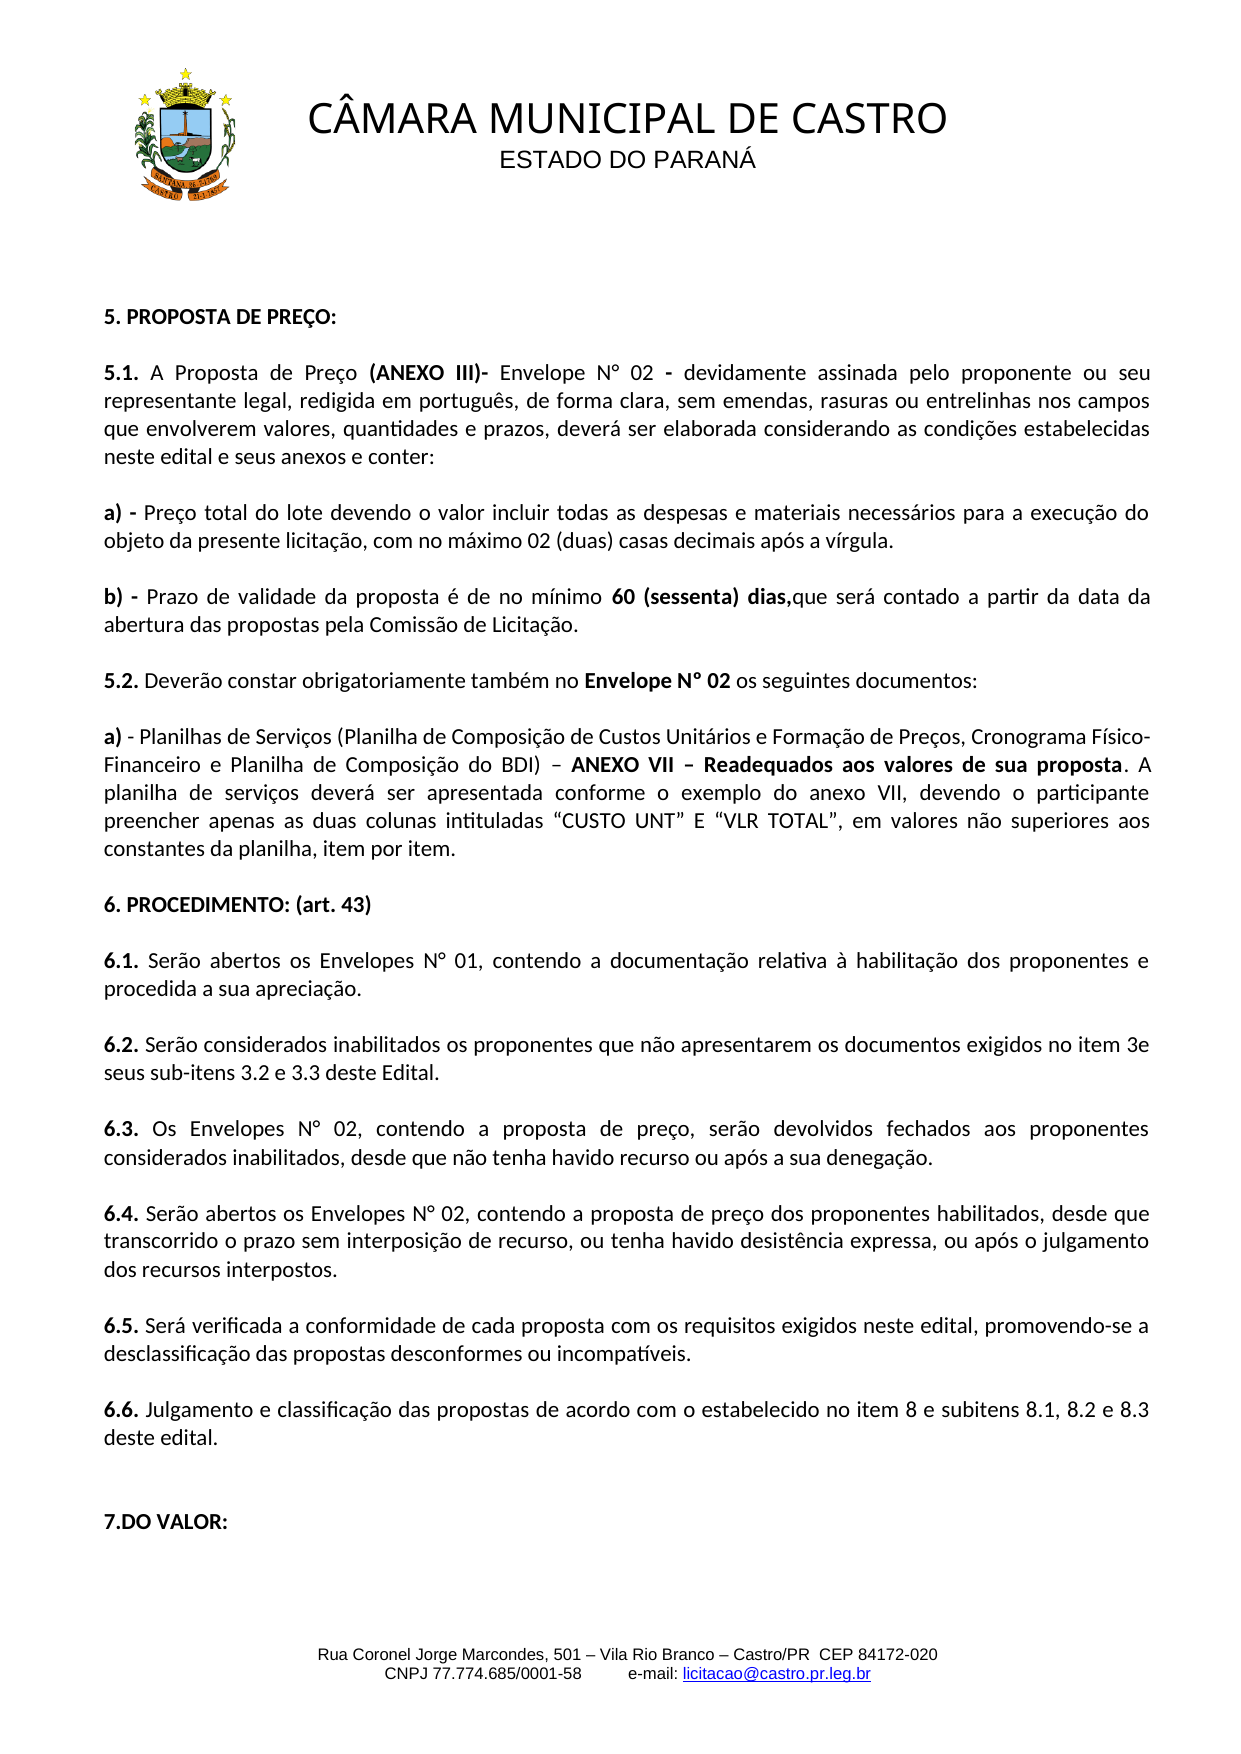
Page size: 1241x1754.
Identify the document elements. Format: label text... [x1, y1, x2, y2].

text 6.4. Serão abertos os Envelopes N° 02, contendo a proposta de preço dos proponentes habilitados, desde que transcorrido o prazo sem interposição de recurso, ou tenha havido desistência expressa, ou após o julgamento dos recursos interpostos. [103, 1199, 1152, 1283]
text b) - Prazo de validade da proposta é de no mínimo 60 (sessenta) dias,que será contado a partir da data da abertura das propostas pela Comissão de Licitação. [103, 582, 1152, 638]
text 6. PROCEDIMENTO: (art. 43) [103, 890, 1152, 918]
text 5.1. A Proposta de Preço (ANEXO III)- Envelope N° 02 - devidamente assinada pelo proponente ou seu representante legal, redigida em português, de forma clara, sem emendas, rasuras ou entrelinhas nos campos que envolverem valores, quantidades e prazos, deverá ser elaborada considerando as condições estabelecidas neste edital e seus anexos e conter: [103, 358, 1152, 470]
text 6.1. Serão abertos os Envelopes N° 01, contendo a documentação relativa à habilitação dos proponentes e procedida a sua apreciação. [103, 946, 1152, 1002]
text 5. PROPOSTA DE PREÇO: [103, 302, 1152, 330]
text a) - Preço total do lote devendo o valor incluir todas as despesas e materiais necessários para a execução do objeto da presente licitação, com no máximo 02 (duas) casas decimais após a vírgula. [103, 498, 1152, 554]
text 6.3. Os Envelopes N° 02, contendo a proposta de preço, serão devolvidos fechados aos proponentes considerados inabilitados, desde que não tenha havido recurso ou após a sua denegação. [103, 1114, 1152, 1171]
text 6.5. Será verificada a conformidade de cada proposta com os requisitos exigidos neste edital, promovendo-se a desclassificação das propostas desconformes ou incompatíveis. [103, 1311, 1152, 1367]
text 5.2. Deverão constar obrigatoriamente também no Envelope Nº 02 os seguintes documentos: [103, 666, 1152, 694]
text 7.DO VALOR: [103, 1507, 1152, 1535]
text 6.6. Julgamento e classificação das propostas de acordo com o estabelecido no item 8 e subitens 8.1, 8.2 e 8.3 deste edital. [103, 1395, 1152, 1451]
text 6.2. Serão considerados inabilitados os proponentes que não apresentarem os documentos exigidos no item 3e seus sub-itens 3.2 e 3.3 deste Edital. [103, 1031, 1152, 1087]
text a) - Planilhas de Serviços (Planilha de Composição de Custos Unitários e Formação de Preços, Cronograma Físico-Financeiro e Planilha de Composição do BDI) – ANEXO VII – Readequados aos valores de sua proposta. A planilha de serviços deverá ser apresentada conforme o exemplo do anexo VII, devendo o participante preencher apenas as duas colunas intituladas “CUSTO UNT” E “VLR TOTAL”, em valores não superiores aos constantes da planilha, item por item. [103, 722, 1152, 862]
picture [134, 67, 236, 201]
